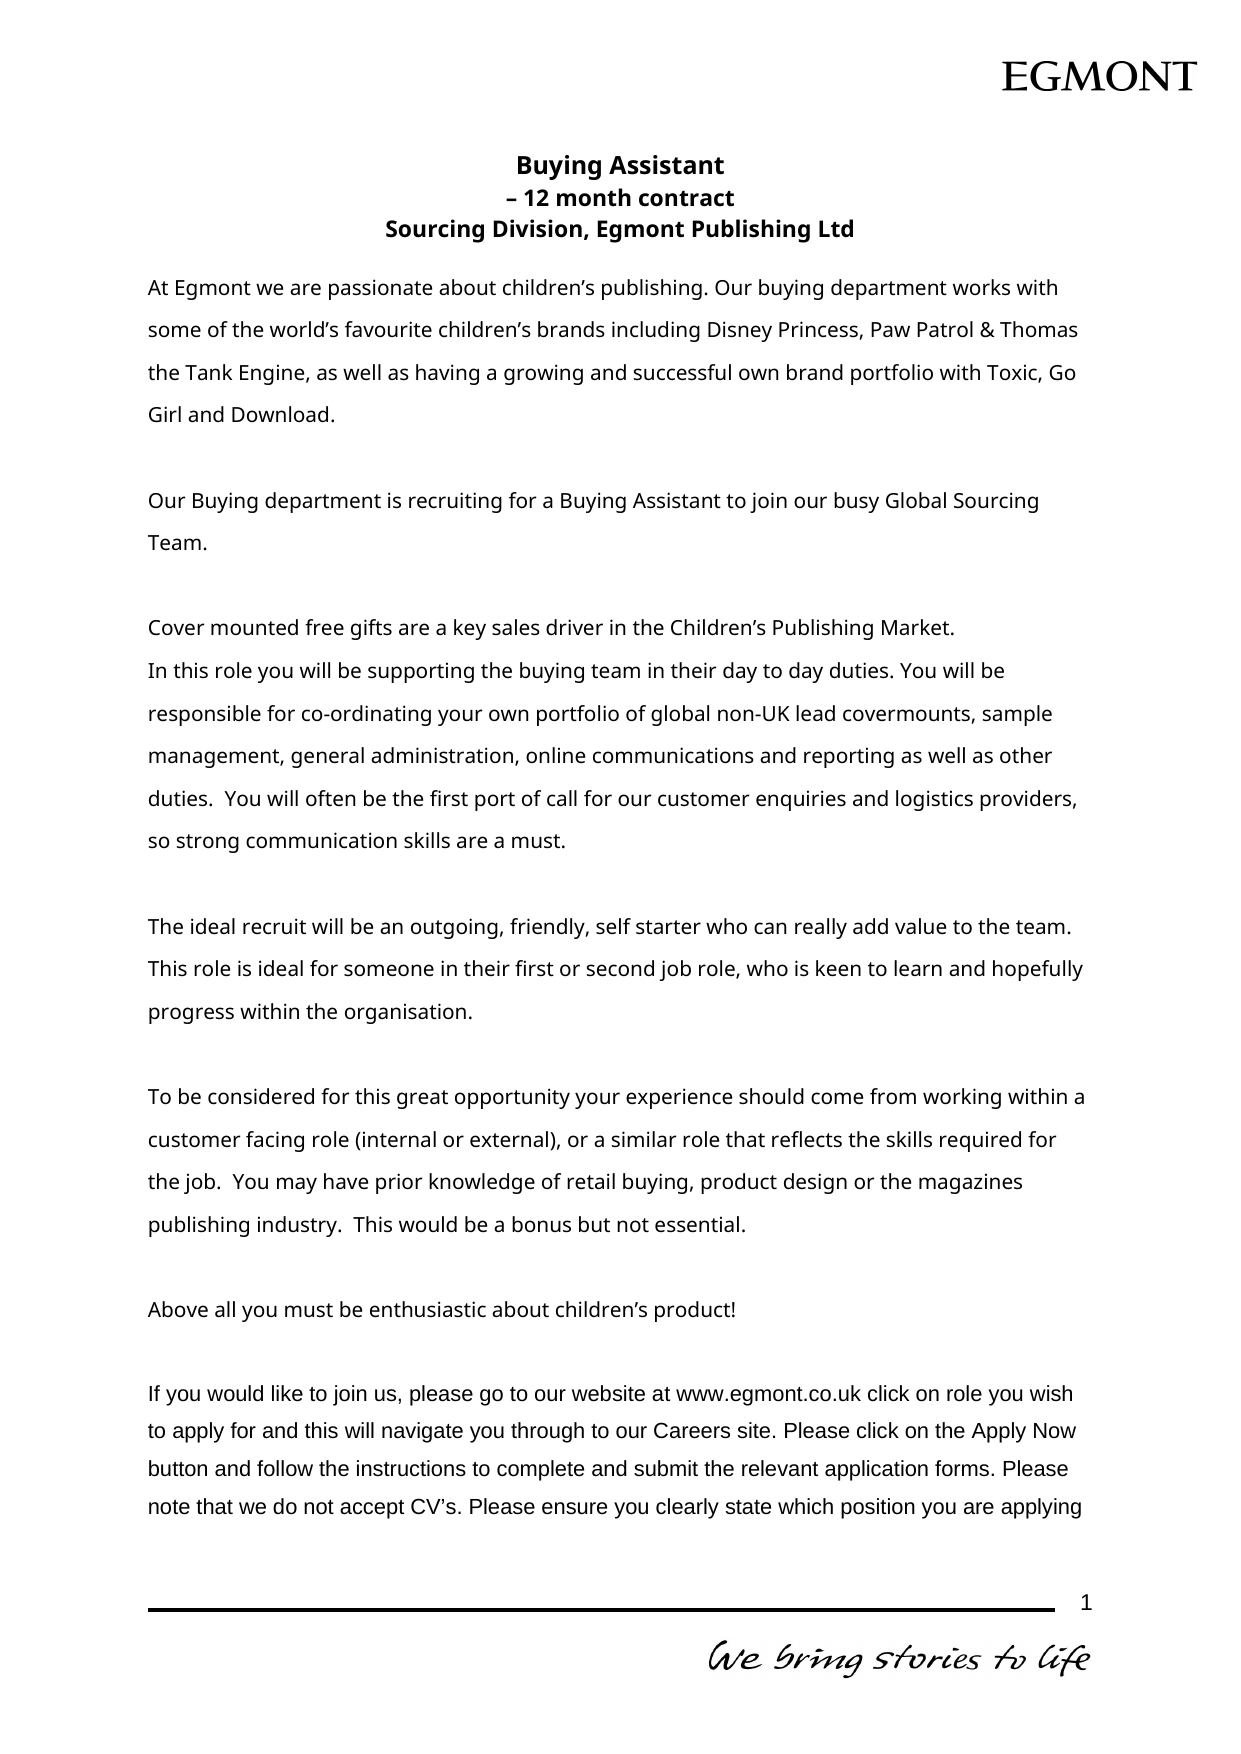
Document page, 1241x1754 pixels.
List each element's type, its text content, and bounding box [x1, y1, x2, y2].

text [148, 1380, 1092, 1519]
text In this role you will be supporting the buying team in their day to day duties. You will be responsible for co-ordinating your own portfolio of global non-UK lead covermounts, sample management, general administration, online communications and reporting as well as other duties. You will often be the first port of call for our customer enquiries and logistics providers, so strong communication skills are a must. [148, 656, 1092, 855]
text – 12 month contract [148, 182, 1092, 213]
picture [1002, 61, 1198, 91]
text Buying Assistant [148, 148, 1092, 182]
text At Egmont we are passionate about children’s publishing. Our buying department works with some of the world’s favourite children’s brands including Disney Princess, Paw Patrol & Thomas the Tank Engine, as well as having a growing and successful own brand portfolio with Toxic, Go Girl and Download. [148, 273, 1092, 429]
picture [706, 1637, 1093, 1681]
text Sourcing Division, Egmont Publishing Ltd [148, 213, 1092, 244]
text Above all you must be enthusiastic about children’s product! [148, 1295, 1092, 1324]
text The ideal recruit will be an outgoing, friendly, self starter who can really add value to the team. This role is ideal for someone in their first or second job role, who is keen to learn and hopefully progress within the organisation. [148, 912, 1092, 1025]
text To be considered for this great opportunity your experience should come from working within a customer facing role (internal or external), or a similar role that reflects the skills required for the job. You may have prior knowledge of retail buying, product design or the magazines publishing industry. This would be a bonus but not essential. [148, 1082, 1092, 1238]
text Cover mounted free gifts are a key sales driver in the Children’s Publishing Market. [148, 613, 1092, 642]
text Our Buying department is recruiting for a Buying Assistant to join our busy Global Sourcing Team. [148, 486, 1092, 557]
